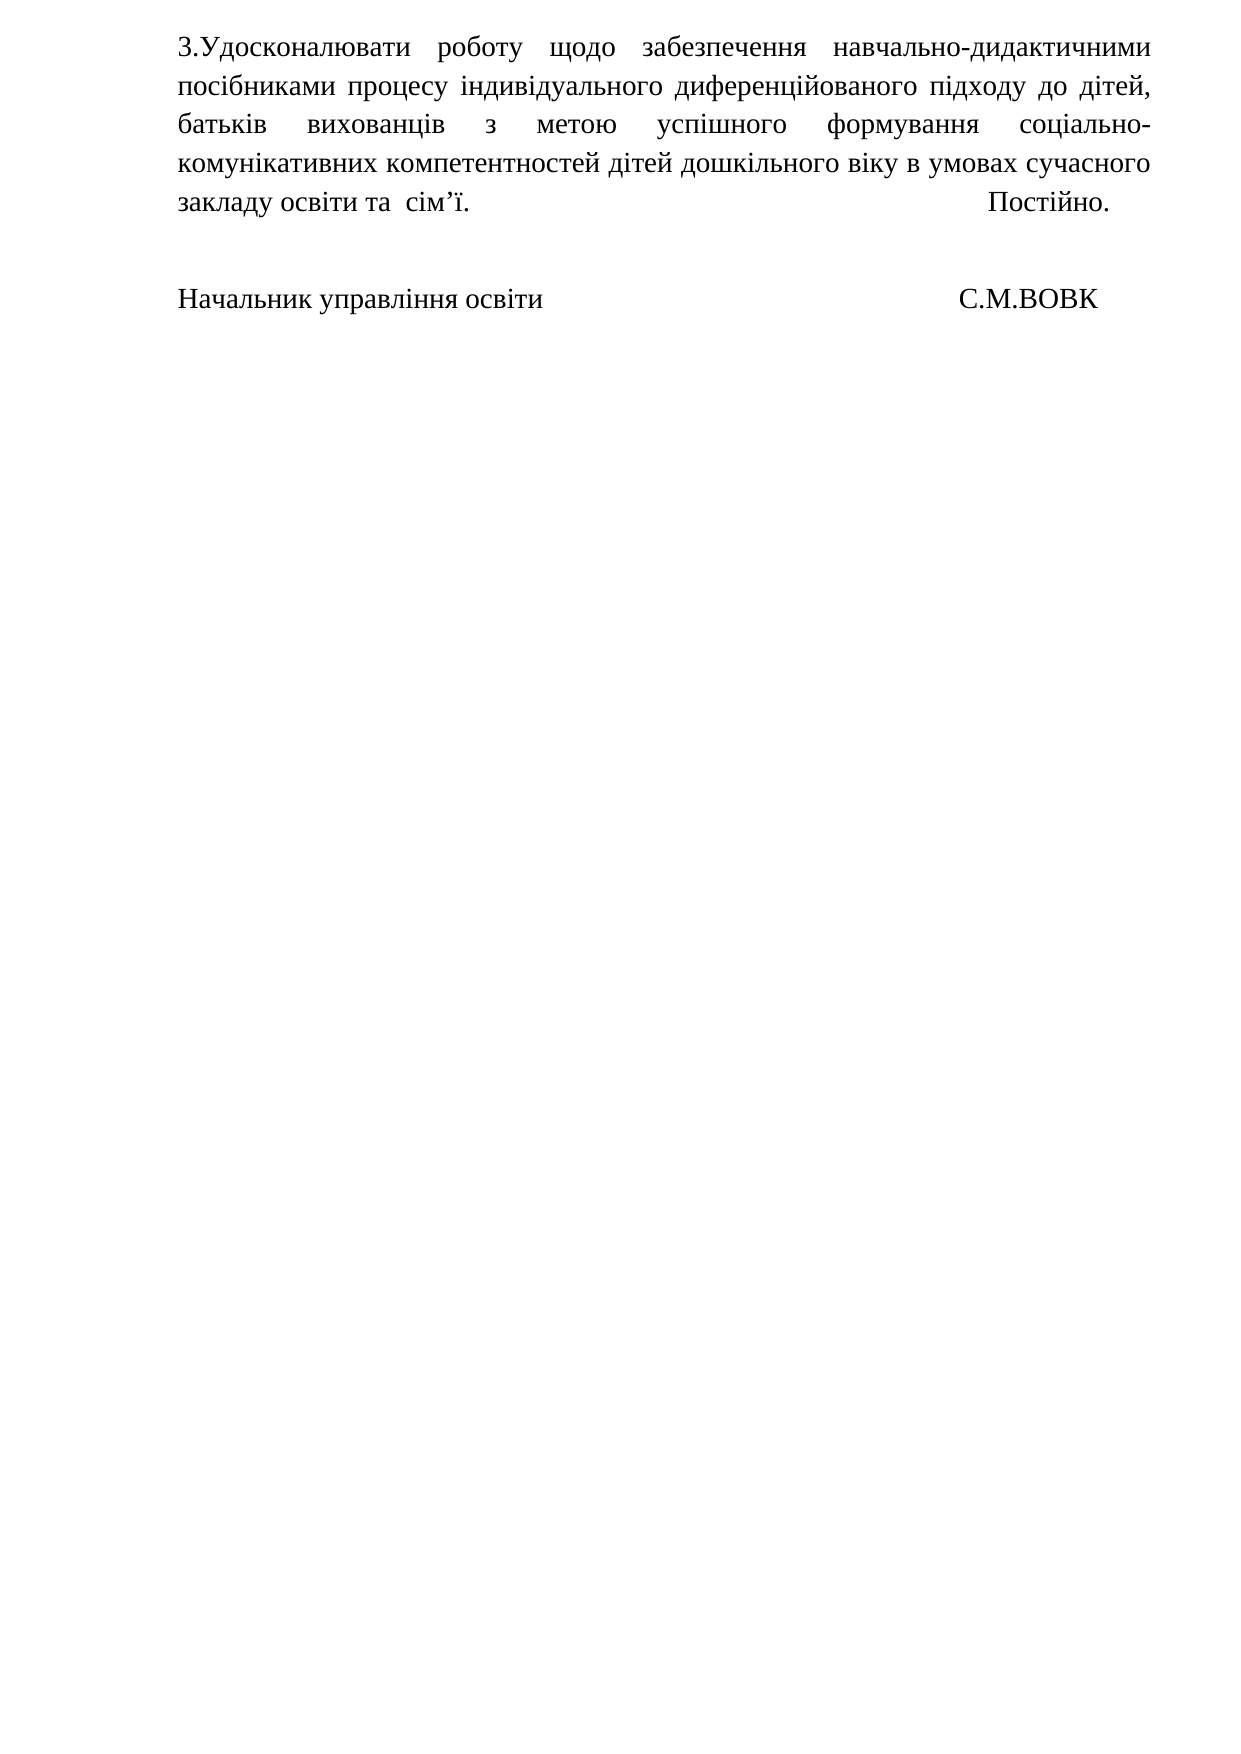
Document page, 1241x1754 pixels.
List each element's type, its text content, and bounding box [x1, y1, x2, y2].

text Начальник управління освіти С.М.ВОВК [177, 282, 1152, 315]
text 3.Удосконалювати роботу щодо забезпечення навчально-дидактичними посібниками процесу індивідуального диференційованого підходу до дітей, батьків вихованців з метою успішного формування соціально-комунікативних компетентностей дітей дошкільного віку в умовах сучасного закладу освіти та сім’ї. Постійно. [177, 29, 1152, 217]
